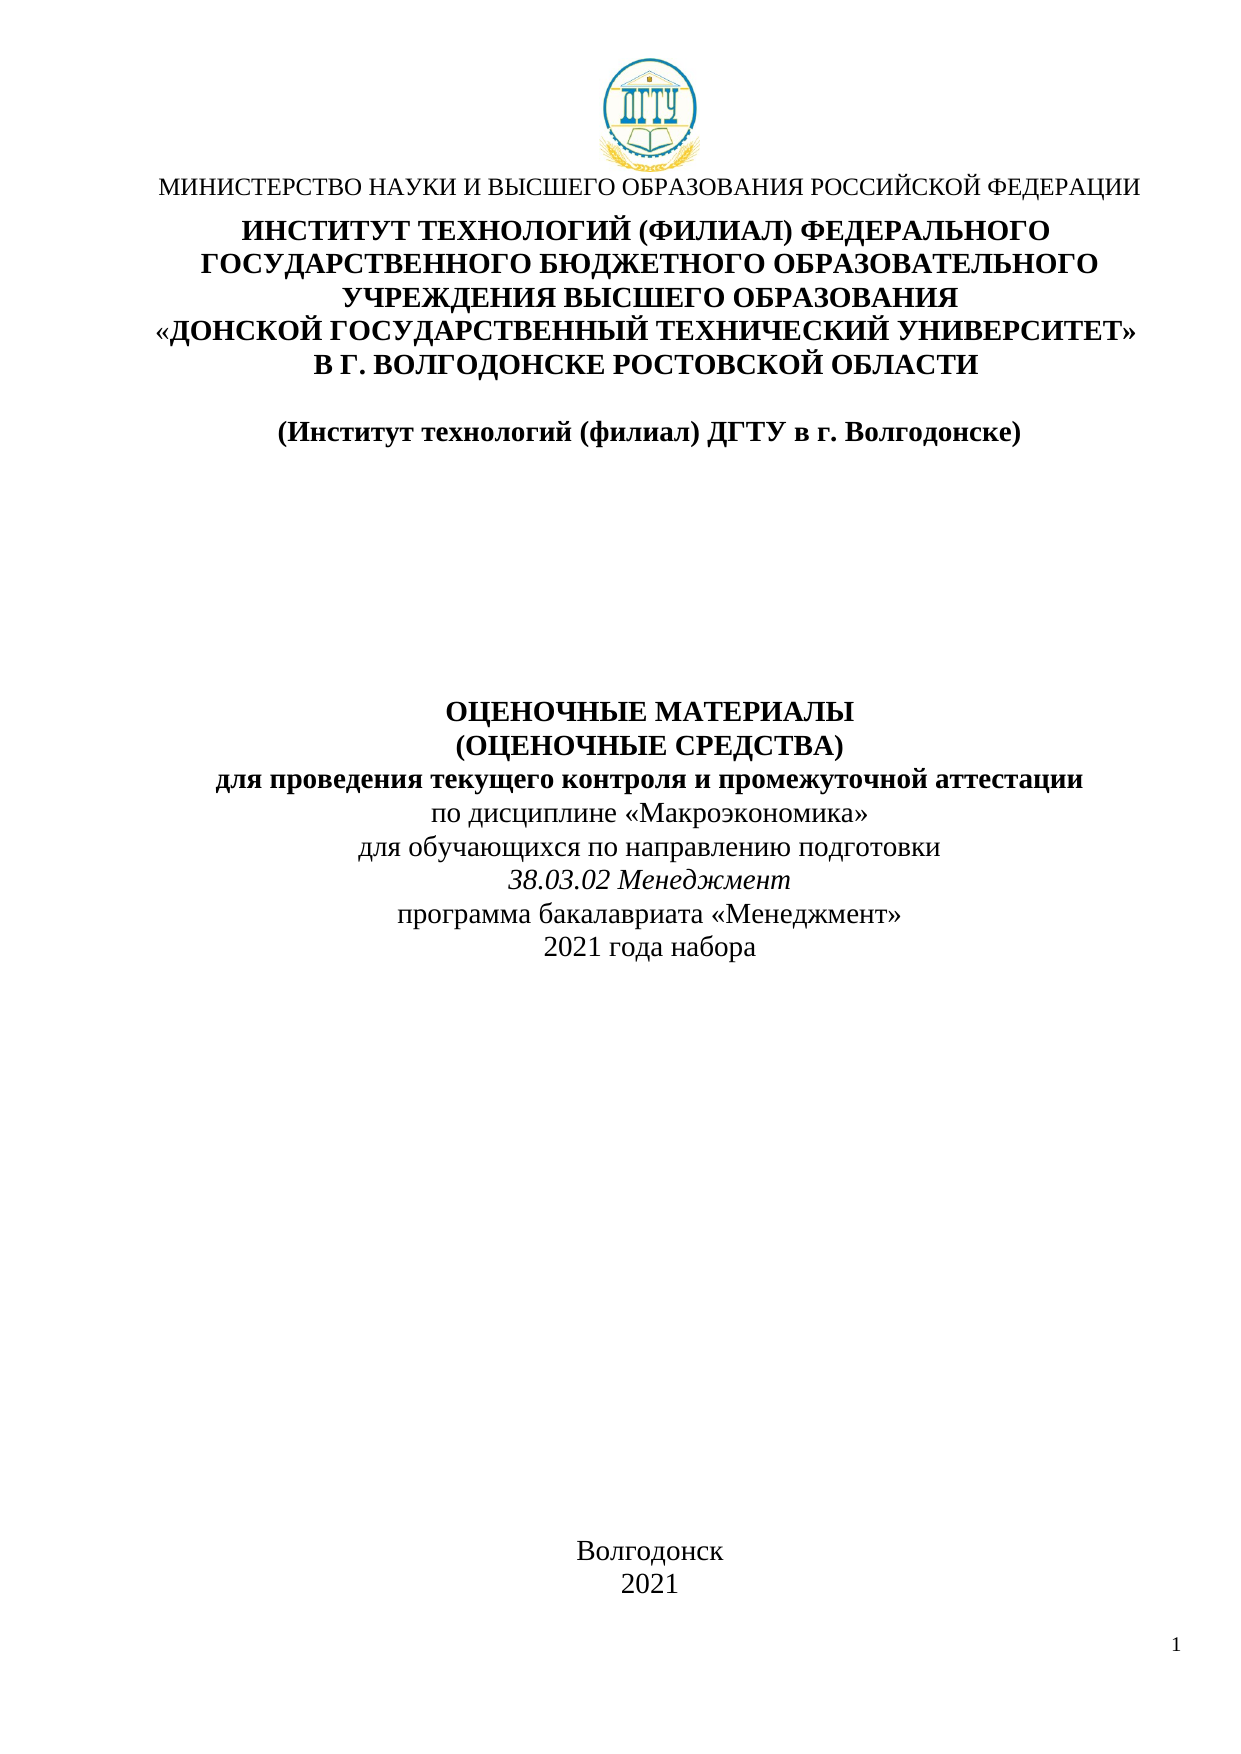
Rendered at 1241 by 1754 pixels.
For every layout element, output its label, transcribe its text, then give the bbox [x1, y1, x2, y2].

text программа бакалавриата «Менеджмент» [118, 896, 1181, 929]
picture [599, 58, 700, 172]
text ИНСТИТУТ ТЕХНОЛОГИЙ (ФИЛИАЛ) ФЕДЕРАЛЬНОГО ГОСУДАРСТВЕННОГО БЮДЖЕТНОГО ОБРАЗОВАТЕЛЬНОГО УЧРЕЖДЕНИЯ ВЫСШЕГО ОБРАЗОВАНИЯ [110, 213, 1182, 313]
text 38.03.02 Менеджмент [118, 862, 1181, 896]
text «ДОНСКОЙ ГОСУДАРСТВЕННЫЙ ТЕХНИЧЕСКИЙ УНИВЕРСИТЕТ» [110, 313, 1182, 347]
text (Институт технологий (филиал) ДГТУ в г. Волгодонске) [118, 414, 1181, 448]
text МИНИСТЕРСТВО НАУКИ И ВЫСШЕГО ОБРАЗОВАНИЯ РОССИЙСКОЙ ФЕДЕРАЦИИ [118, 172, 1181, 200]
text 2021 года набора [118, 929, 1181, 963]
text для обучающихся по направлению подготовки [118, 829, 1181, 862]
text по дисциплине «Макроэкономика» [118, 795, 1181, 829]
text В Г. ВОЛГОДОНСКЕ РОСТОВСКОЙ ОБЛАСТИ [110, 347, 1182, 381]
text 2021 [118, 1567, 1181, 1600]
text (ОЦЕНОЧНЫЕ СРЕДСТВА) [118, 728, 1181, 762]
text ОЦЕНОЧНЫЕ МАТЕРИАЛЫ [118, 694, 1181, 728]
text для проведения текущего контроля и промежуточной аттестации [118, 762, 1181, 795]
text Волгодонск [118, 1533, 1181, 1567]
